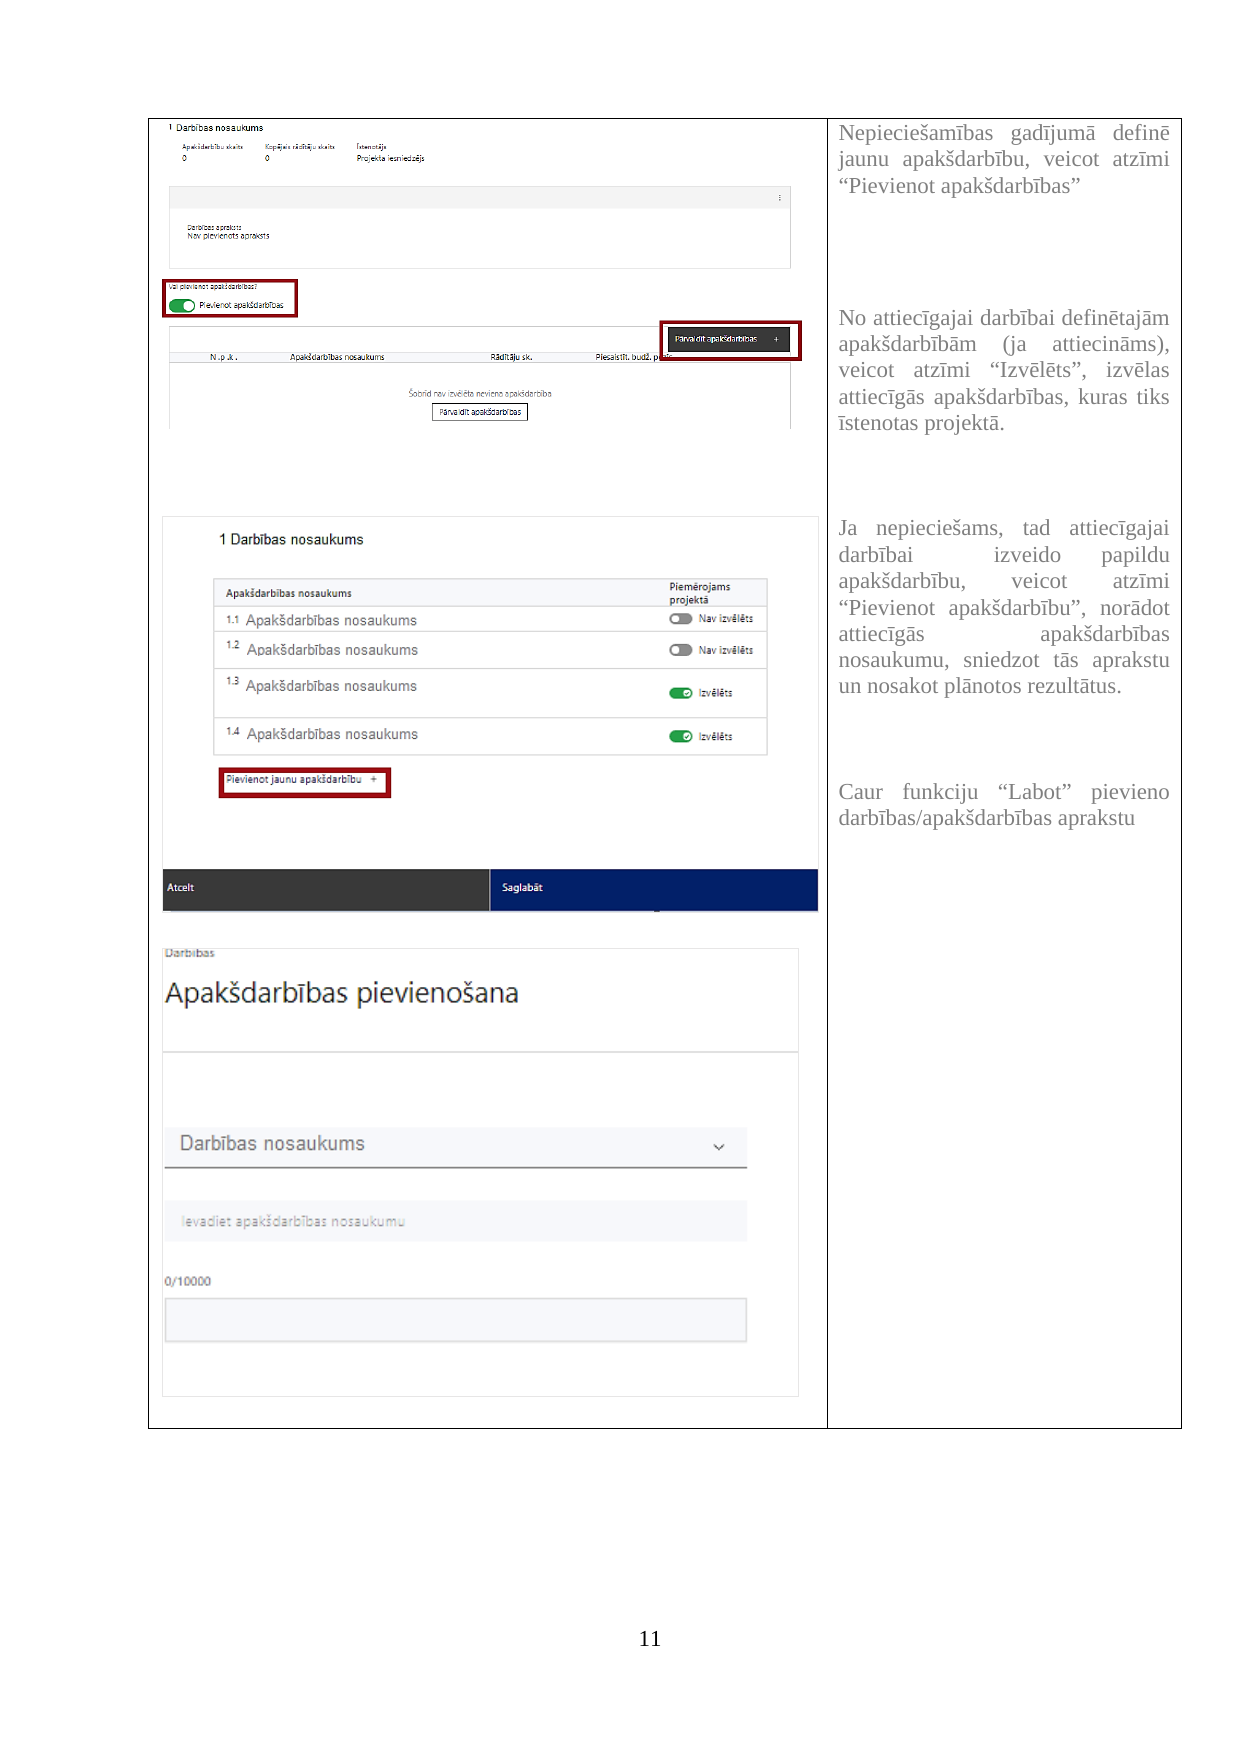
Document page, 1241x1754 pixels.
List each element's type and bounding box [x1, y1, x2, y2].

table_header [828, 119, 1181, 1428]
picture [163, 949, 798, 1396]
picture [159, 119, 816, 429]
table_header [149, 119, 827, 1428]
picture [163, 517, 818, 912]
